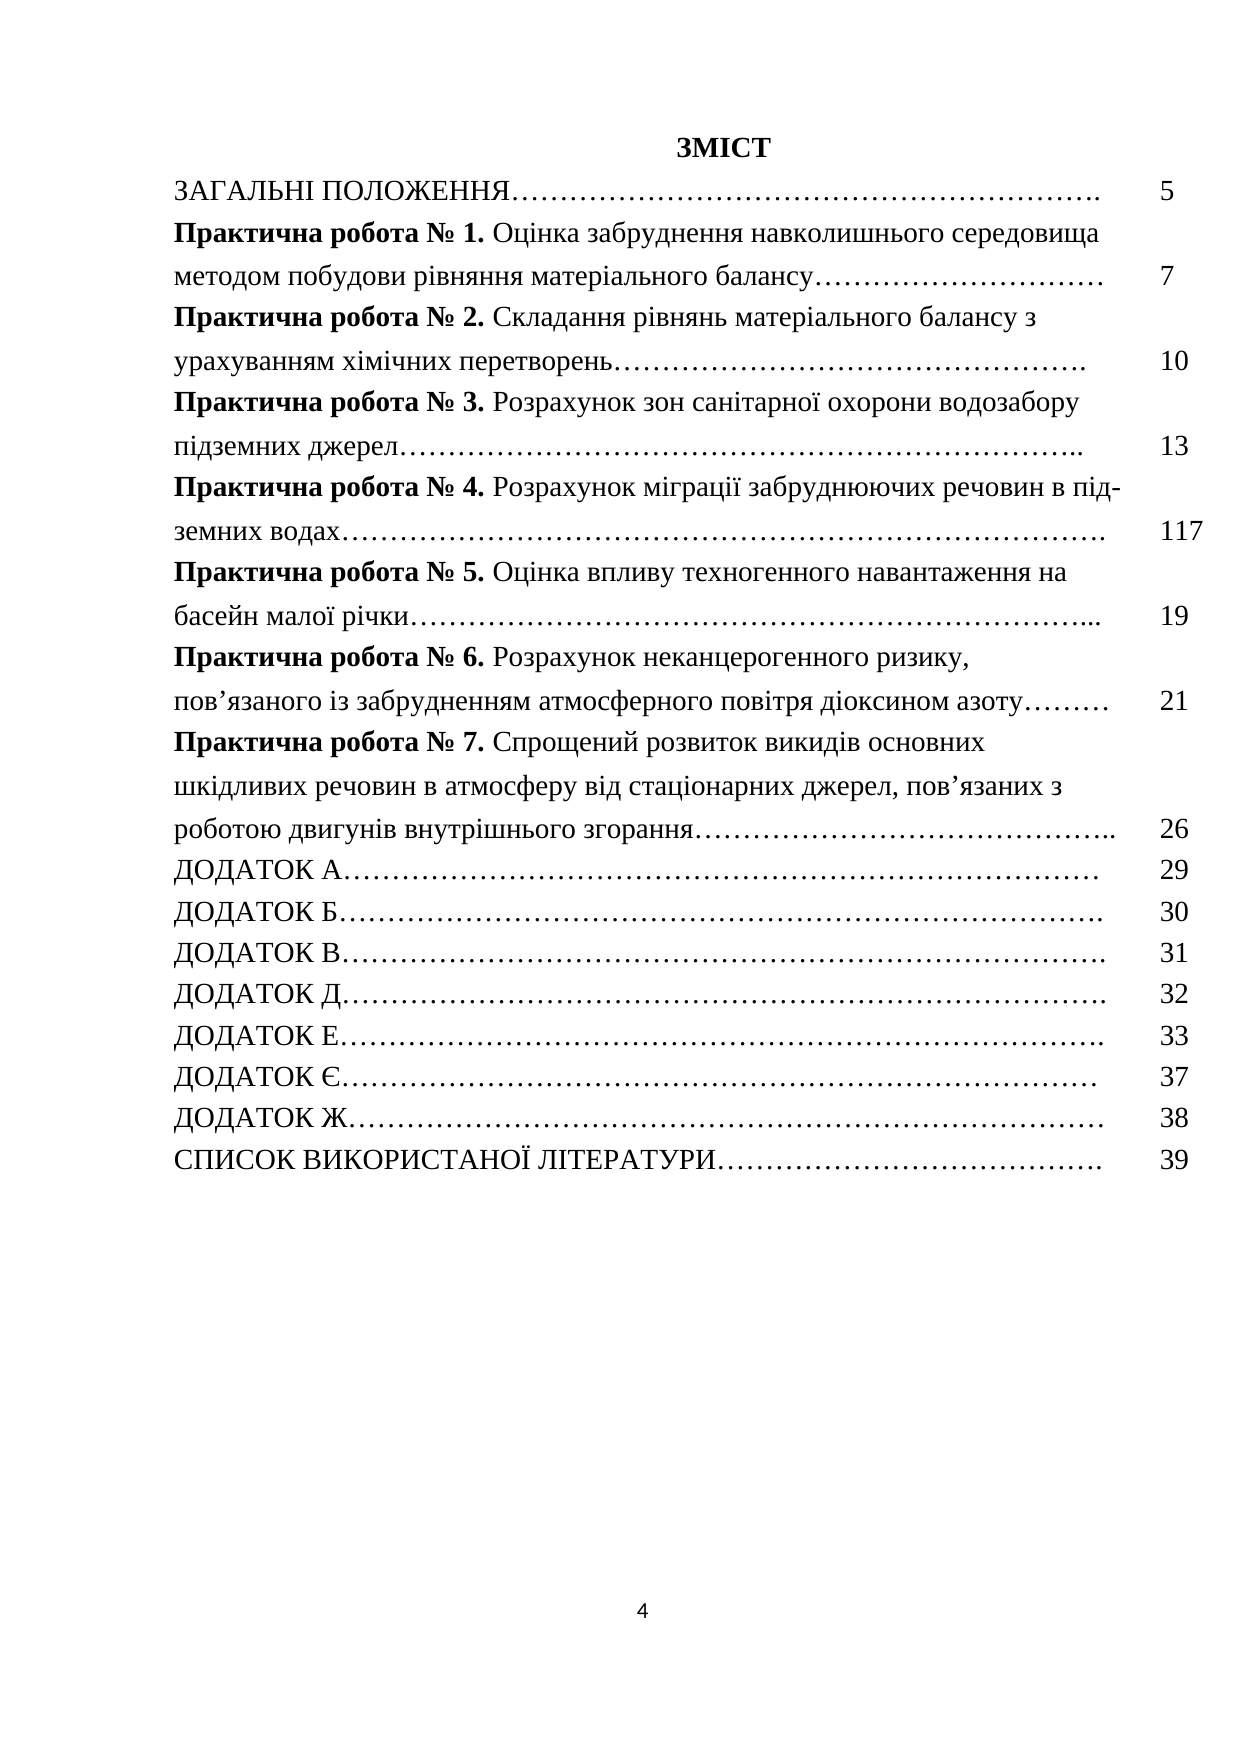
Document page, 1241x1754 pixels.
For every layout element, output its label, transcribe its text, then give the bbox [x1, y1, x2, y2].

table_cell 26 [1134, 724, 1207, 852]
table_cell 117 [1134, 469, 1207, 554]
table_cell СПИСОК ВИКОРИСТАНОЇ ЛІТЕРАТУРИ…………………………………. [148, 1142, 1133, 1183]
table_cell 32 [1134, 977, 1207, 1018]
table_header ЗАГАЛЬНІ ПОЛОЖЕННЯ……………………………………………………. [148, 173, 1133, 215]
table_cell ДОДАТОК Ж…………………………………………………………………… [148, 1101, 1133, 1142]
table_cell ДОДАТОК Є…………………………………………………………………… [148, 1059, 1133, 1101]
table_cell Практична робота № 7. Спрощений розвиток викидів основних шкідливих речовин в атмосферу від стаціонарних джерел, пов’язаних з роботою двигунів внутрішнього згорання…………………………………….. [148, 724, 1133, 852]
table_cell 21 [1134, 639, 1207, 724]
table_cell ДОДАТОК В……………………………………………………………………. [148, 935, 1133, 977]
table_cell 38 [1134, 1101, 1207, 1142]
table_cell ДОДАТОК Б……………………………………………………………………. [148, 894, 1133, 935]
table_cell Практична робота № 4. Розрахунок міграції забруднюючих речовин в під-земних водах……………………………………………………………………. [148, 469, 1133, 554]
table_cell 10 [1134, 300, 1207, 384]
table_cell 29 [1134, 853, 1207, 894]
table_cell ДОДАТОК А…………………………………………………………………… [148, 853, 1133, 894]
table_cell 39 [1134, 1142, 1207, 1183]
table_cell ДОДАТОК Д……………………………………………………………………. [148, 977, 1133, 1018]
table_cell Практична робота № 1. Оцінка забруднення навколишнього середовища методом побудови рівняння матеріального балансу………………………… [148, 215, 1133, 299]
table_cell 30 [1134, 894, 1207, 935]
table_cell Практична робота № 3. Розрахунок зон санітарної охорони водозабору підземних джерел…………………………………………………………….. [148, 385, 1133, 469]
table_cell Практична робота № 6. Розрахунок неканцерогенного ризику, пов’язаного із забрудненням атмосферного повітря діоксином азоту……… [148, 639, 1133, 724]
table_cell 19 [1134, 554, 1207, 639]
text ЗМІСТ [204, 130, 1166, 163]
table_cell 33 [1134, 1018, 1207, 1059]
table_cell 37 [1134, 1059, 1207, 1101]
table_cell 7 [1134, 215, 1207, 299]
table_cell ДОДАТОК Е……………………………………………………………………. [148, 1018, 1133, 1059]
table_cell Практична робота № 2. Складання рівнянь матеріального балансу з урахуванням хімічних перетворень…………………………………………. [148, 300, 1133, 384]
table_header 5 [1134, 173, 1207, 215]
table_cell 13 [1134, 385, 1207, 469]
table_cell 31 [1134, 935, 1207, 977]
table_cell Практична робота № 5. Оцінка впливу техногенного навантаження на басейн малої річки……………………………………………………………... [148, 554, 1133, 639]
